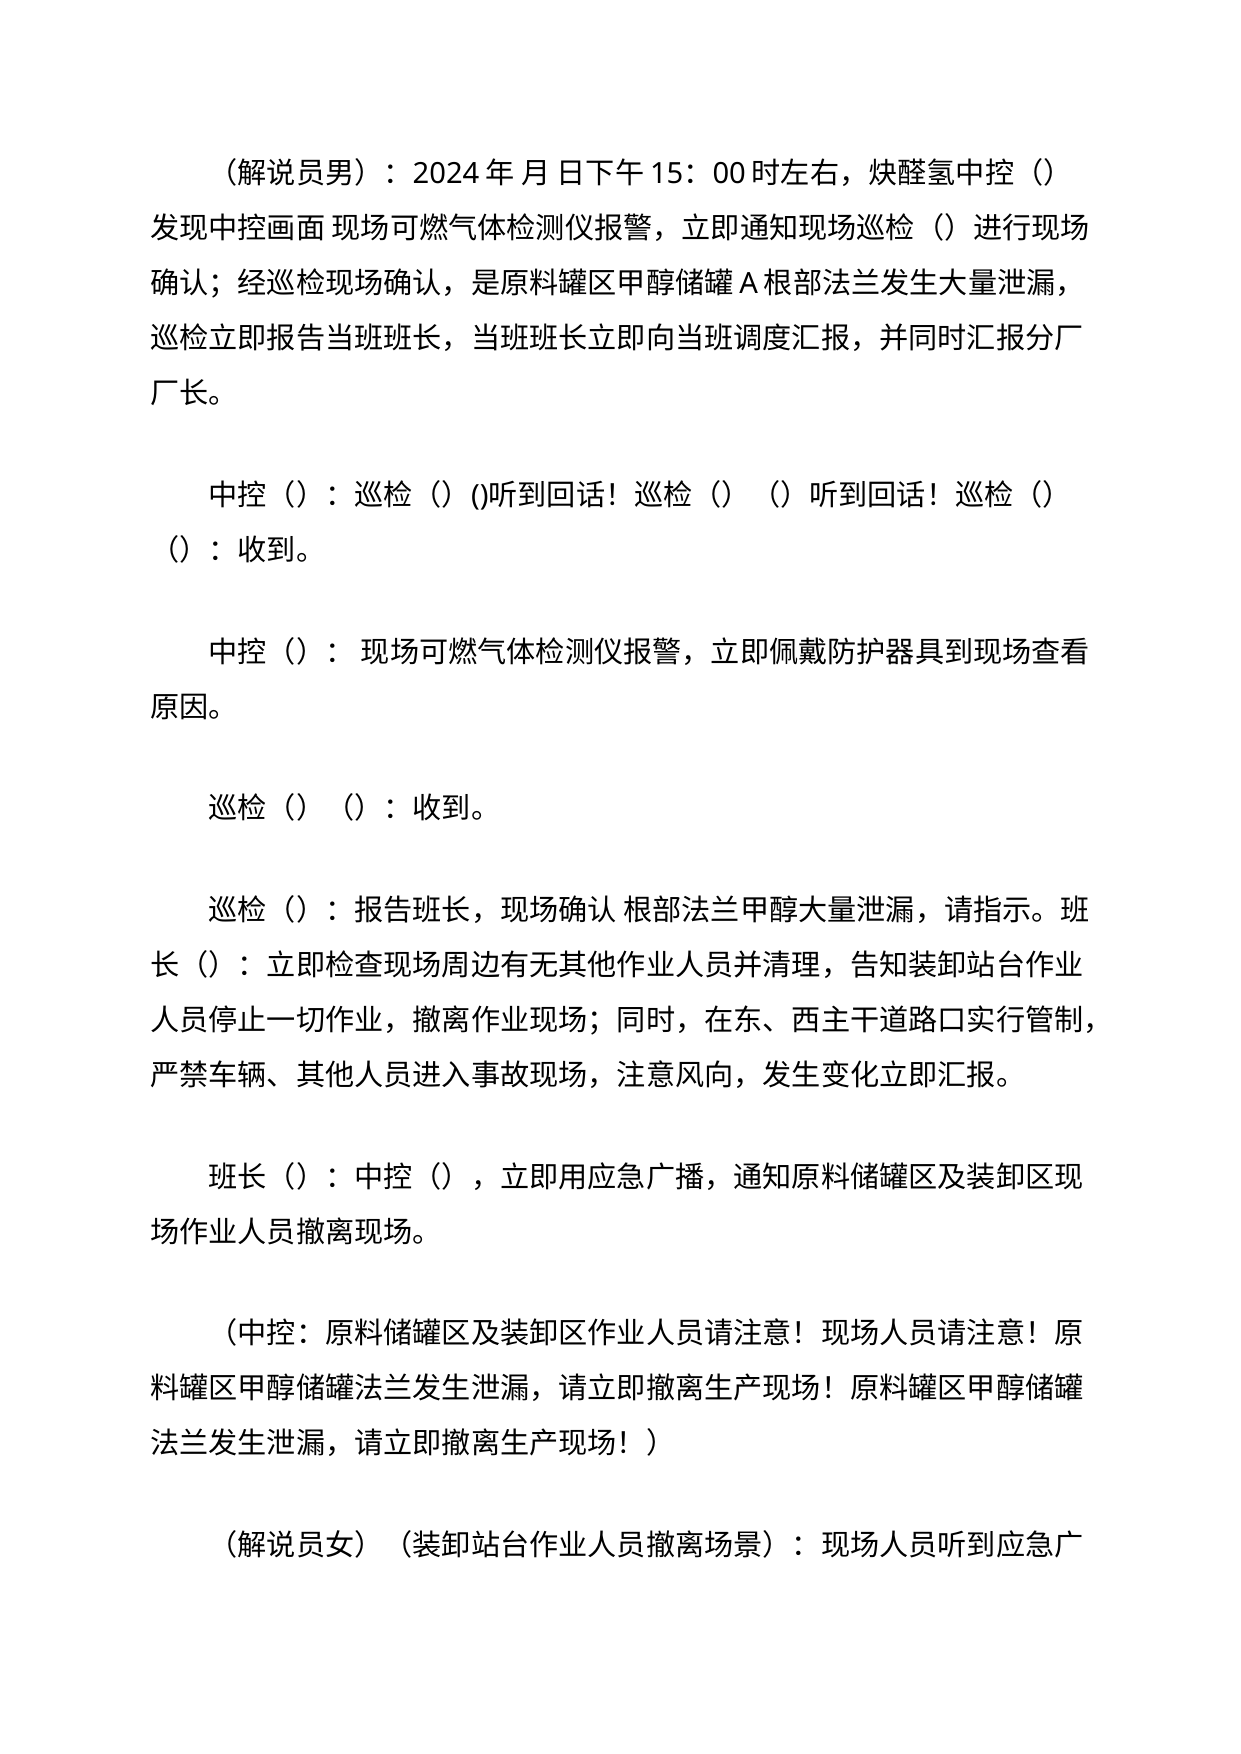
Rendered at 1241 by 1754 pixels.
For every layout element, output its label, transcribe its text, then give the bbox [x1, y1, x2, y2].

text 巡检（）：报告班长，现场确认 根部法兰甲醇大量泄漏，请指示。班长（）：立即检查现场周边有无其他作业人员并清理，告知装卸站台作业人员停止一切作业，撤离作业现场；同时，在东、西主干道路口实行管制，严禁车辆、其他人员进入事故现场，注意风向，发生变化立即汇报。 [150, 887, 1090, 1094]
text 巡检（）（）：收到。 [150, 785, 1090, 827]
text 中控（）： 现场可燃气体检测仪报警，立即佩戴防护器具到现场查看原因。 [150, 628, 1090, 726]
text （中控：原料储罐区及装卸区作业人员请注意！现场人员请注意！原料罐区甲醇储罐法兰发生泄漏，请立即撤离生产现场！原料罐区甲醇储罐法兰发生泄漏，请立即撤离生产现场！） [150, 1310, 1090, 1462]
text （解说员男）：2024年 月 日下午15：00时左右，炔醛氢中控（）发现中控画面 现场可燃气体检测仪报警，立即通知现场巡检（）进行现场确认；经巡检现场确认，是原料罐区甲醇储罐A根部法兰发生大量泄漏，巡检立即报告当班班长，当班班长立即向当班调度汇报，并同时汇报分厂厂长。 [150, 150, 1090, 412]
text 中控（）：巡检（）()听到回话！巡检（）（）听到回话！巡检（）（）：收到。 [150, 472, 1090, 569]
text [150, 1521, 1090, 1564]
text 班长（）：中控（），立即用应急广播，通知原料储罐区及装卸区现场作业人员撤离现场。 [150, 1153, 1090, 1250]
